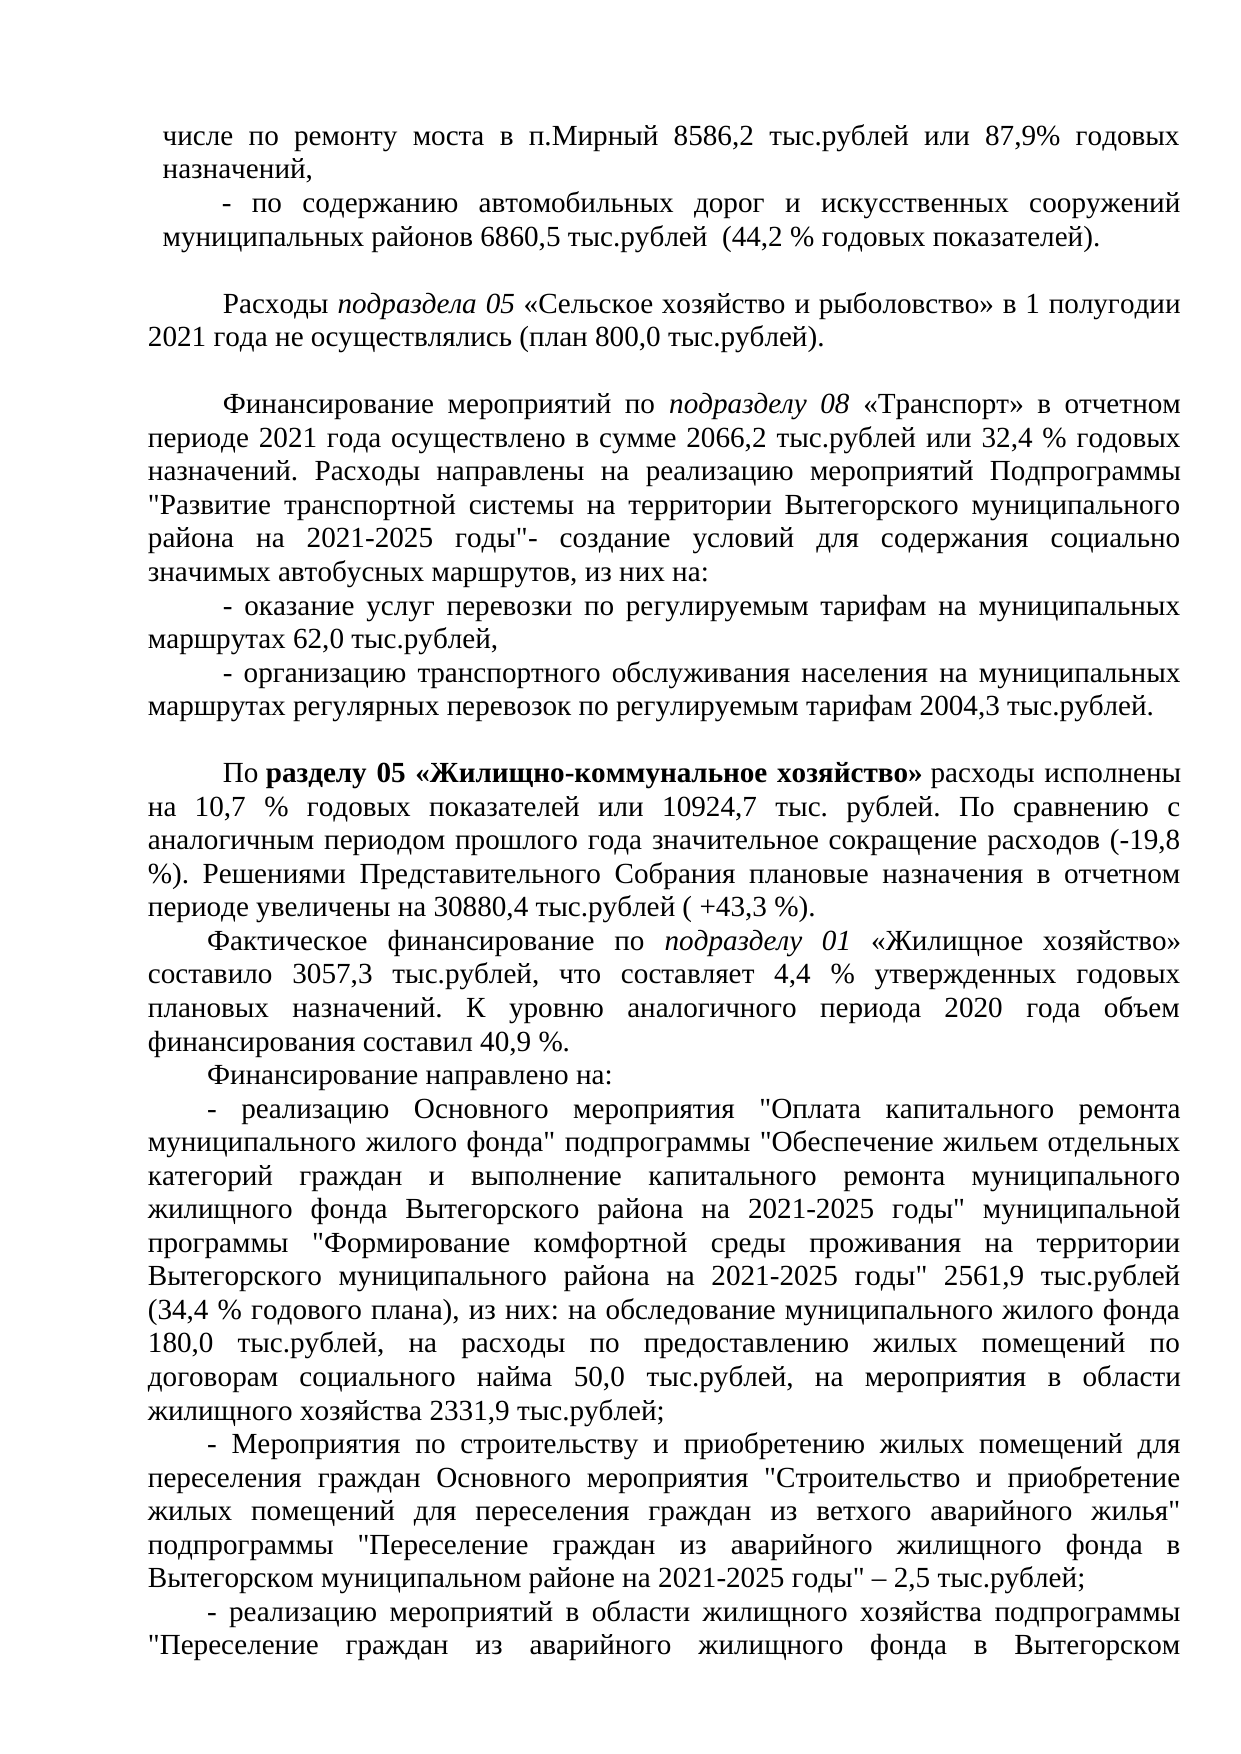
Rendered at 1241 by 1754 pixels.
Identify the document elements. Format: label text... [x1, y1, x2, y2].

text Финансирование мероприятий по подразделу 08 «Транспорт» в отчетном периоде 2021 года осуществлено в сумме 2066,2 тыс.рублей или 32,4 % годовых назначений. Расходы направлены на реализацию мероприятий Подпрограммы "Развитие транспортной системы на территории Вытегорского муниципального района на 2021-2025 годы"- создание условий для содержания социально значимых автобусных маршрутов, из них на: [148, 386, 1181, 588]
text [162, 118, 1181, 185]
text По разделу 05 «Жилищно-коммунальное хозяйство» расходы исполнены на 10,7 % годовых показателей или 10924,7 тыс. рублей. По сравнению с аналогичным периодом прошлого года значительное сокращение расходов (-19,8 %). Решениями Представительного Собрания плановые назначения в отчетном периоде увеличены на 30880,4 тыс.рублей ( +43,3 %). [148, 755, 1181, 923]
text Фактическое финансирование по подразделу 01 «Жилищное хозяйство» составило 3057,3 тыс.рублей, что составляет 4,4 % утвержденных годовых плановых назначений. К уровню аналогичного периода 2020 года объем финансирования составил 40,9 %. [148, 923, 1181, 1057]
text - оказание услуг перевозки по регулируемым тарифам на муниципальных маршрутах 62,0 тыс.рублей, [148, 588, 1181, 655]
text Финансирование направлено на: [148, 1057, 1181, 1091]
text - Мероприятия по строительству и приобретению жилых помещений для переселения граждан Основного мероприятия "Строительство и приобретение жилых помещений для переселения граждан из ветхого аварийного жилья" подпрограммы "Переселение граждан из аварийного жилищного фонда в Вытегорском муниципальном районе на 2021-2025 годы" – 2,5 тыс.рублей; [148, 1426, 1181, 1594]
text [148, 1594, 1181, 1661]
text - организацию транспортного обслуживания населения на муниципальных маршрутах регулярных перевозок по регулируемым тарифам 2004,3 тыс.рублей. [148, 655, 1181, 722]
text Расходы подраздела 05 «Сельское хозяйство и рыболовство» в 1 полугодии 2021 года не осуществлялись (план 800,0 тыс.рублей). [148, 286, 1181, 353]
text - реализацию Основного мероприятия "Оплата капитального ремонта муниципального жилого фонда" подпрограммы "Обеспечение жильем отдельных категорий граждан и выполнение капитального ремонта муниципального жилищного фонда Вытегорского района на 2021-2025 годы" муниципальной программы "Формирование комфортной среды проживания на территории Вытегорского муниципального района на 2021-2025 годы" 2561,9 тыс.рублей (34,4 % годового плана), из них: на обследование муниципального жилого фонда 180,0 тыс.рублей, на расходы по предоставлению жилых помещений по договорам социального найма 50,0 тыс.рублей, на мероприятия в области жилищного хозяйства 2331,9 тыс.рублей; [148, 1091, 1181, 1426]
text - по содержанию автомобильных дорог и искусственных сооружений муниципальных районов 6860,5 тыс.рублей (44,2 % годовых показателей). [162, 185, 1181, 252]
